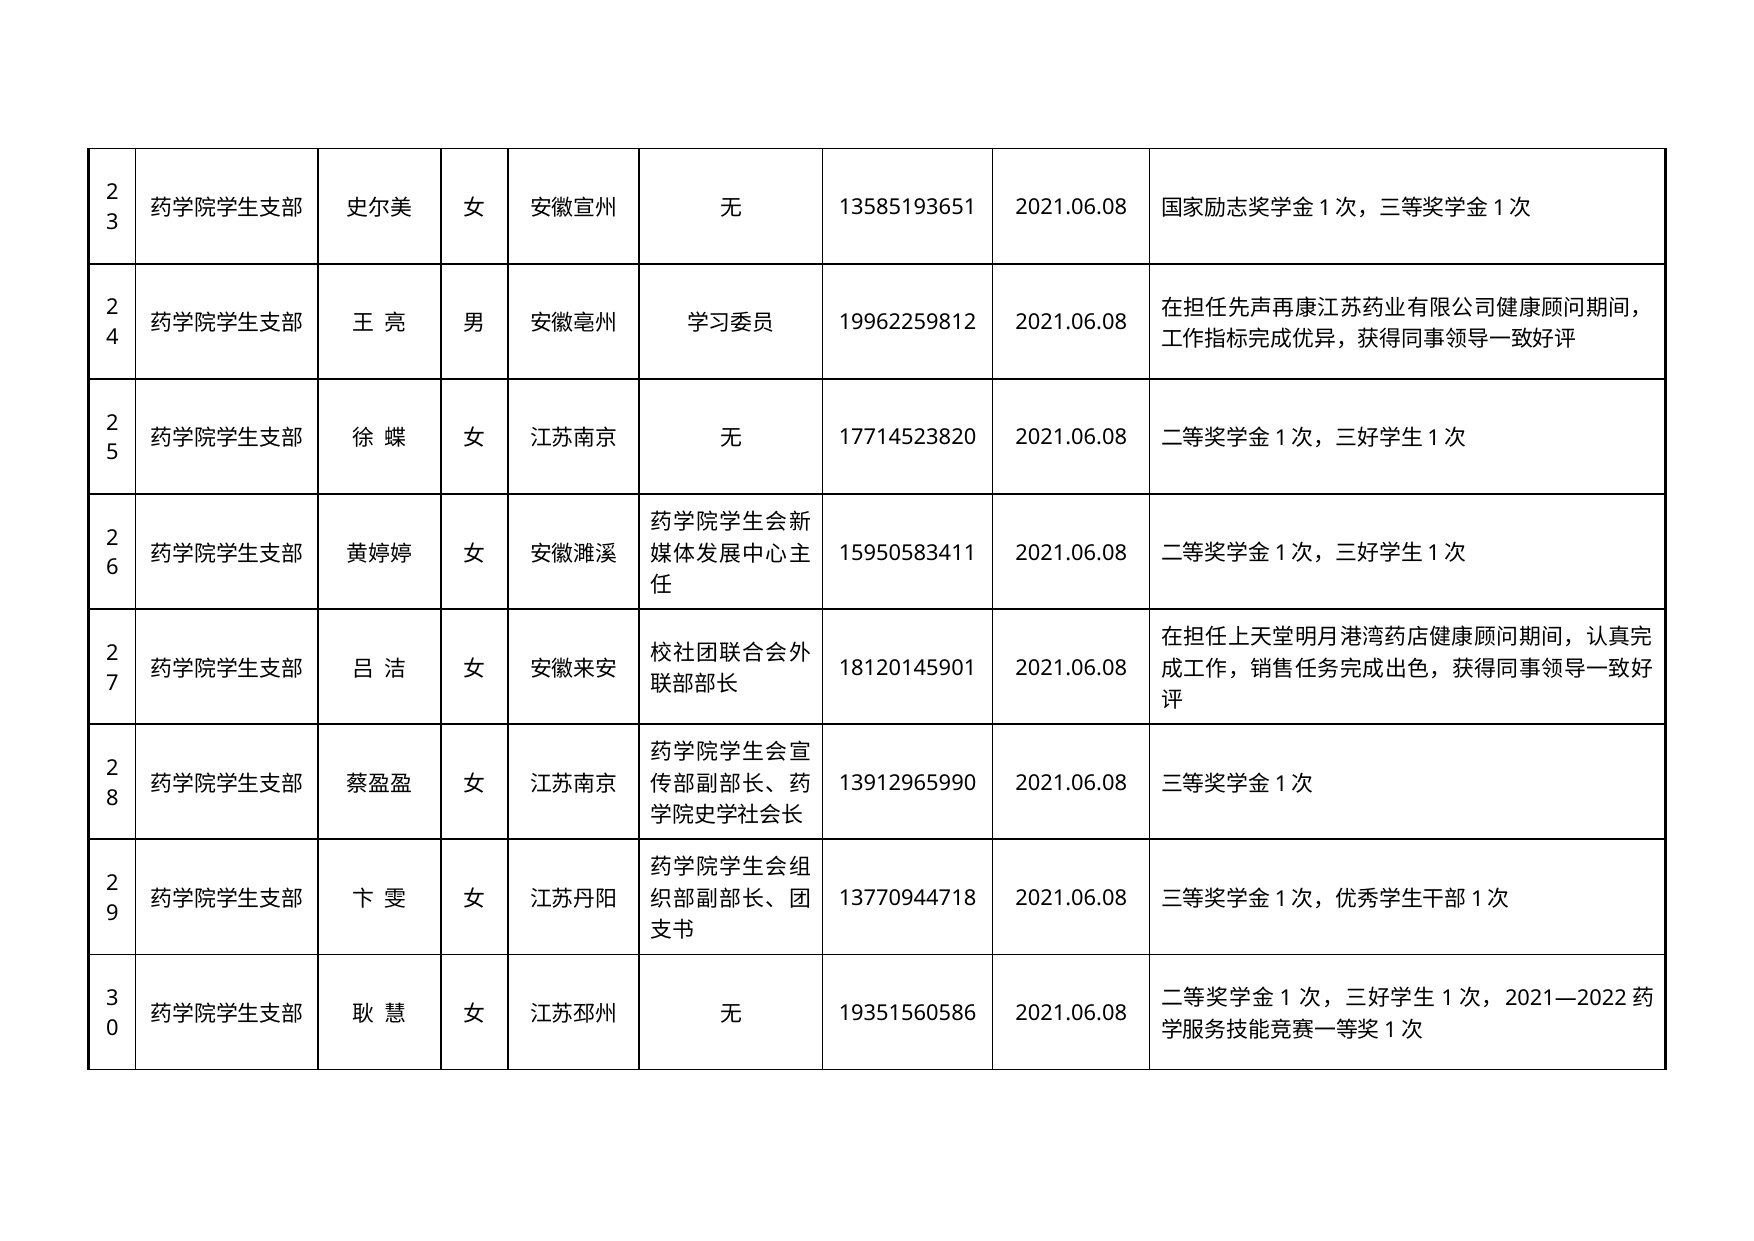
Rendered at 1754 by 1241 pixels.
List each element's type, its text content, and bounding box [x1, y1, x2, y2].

table_cell 13912965990 [823, 725, 992, 838]
table_cell 无 [640, 955, 822, 1068]
table_cell 2021.06.08 [993, 149, 1149, 263]
table_cell 13770944718 [823, 840, 992, 953]
table_cell 2021.06.08 [993, 725, 1149, 838]
table_cell 药学院学生会宣传部副部长、药学院史学社会长 [640, 725, 822, 838]
table_cell 2021.06.08 [993, 380, 1149, 493]
table_cell 安徽来安 [509, 610, 638, 723]
table_cell 23 [90, 149, 135, 263]
table_cell 男 [442, 265, 507, 378]
table_cell 13585193651 [823, 149, 992, 263]
table_cell 19962259812 [823, 265, 992, 378]
table_cell 蔡盈盈 [319, 725, 440, 838]
table_cell 安徽濉溪 [509, 495, 638, 608]
table_cell 2021.06.08 [993, 840, 1149, 953]
table_cell 江苏丹阳 [509, 840, 638, 953]
table_cell 三等奖学金1次，优秀学生干部1次 [1150, 840, 1664, 953]
table_cell 女 [442, 840, 507, 953]
table_cell 二等奖学金1 次，三好学生1次，2021—2022药学服务技能竞赛一等奖1次 [1150, 955, 1664, 1068]
table_cell 在担任上天堂明月港湾药店健康顾问期间，认真完成工作，销售任务完成出色，获得同事领导一致好评 [1150, 610, 1664, 723]
table_cell 女 [442, 149, 507, 263]
table_cell 江苏南京 [509, 380, 638, 493]
table_cell 药学院学生支部 [136, 725, 317, 838]
table_cell 27 [90, 610, 135, 723]
table_cell 女 [442, 380, 507, 493]
table_cell 2021.06.08 [993, 265, 1149, 378]
table_cell 女 [442, 725, 507, 838]
table_cell 徐 蝶 [319, 380, 440, 493]
table_cell 18120145901 [823, 610, 992, 723]
table_cell 卞 雯 [319, 840, 440, 953]
table_cell 江苏南京 [509, 725, 638, 838]
table_cell 无 [640, 149, 822, 263]
table_cell 2021.06.08 [993, 610, 1149, 723]
table_cell 吕 洁 [319, 610, 440, 723]
table_cell 药学院学生支部 [136, 265, 317, 378]
table_cell 药学院学生会组织部副部长、团支书 [640, 840, 822, 953]
table_cell 史尔美 [319, 149, 440, 263]
table_cell 2021.06.08 [993, 955, 1149, 1068]
table_cell 26 [90, 495, 135, 608]
table_cell 在担任先声再康江苏药业有限公司健康顾问期间，工作指标完成优异，获得同事领导一致好评 [1150, 265, 1664, 378]
table_cell 无 [640, 380, 822, 493]
table_cell 25 [90, 380, 135, 493]
table_cell 二等奖学金1次，三好学生1次 [1150, 495, 1664, 608]
table_cell 药学院学生支部 [136, 840, 317, 953]
table_cell 药学院学生会新媒体发展中心主任 [640, 495, 822, 608]
table_cell 药学院学生支部 [136, 380, 317, 493]
table_cell 安徽宣州 [509, 149, 638, 263]
table_cell 三等奖学金1次 [1150, 725, 1664, 838]
table_cell 校社团联合会外联部部长 [640, 610, 822, 723]
table_cell 江苏邳州 [509, 955, 638, 1068]
table_cell 17714523820 [823, 380, 992, 493]
table_cell 2021.06.08 [993, 495, 1149, 608]
table_cell 女 [442, 610, 507, 723]
table_cell 二等奖学金1次，三好学生1次 [1150, 380, 1664, 493]
table_cell 24 [90, 265, 135, 378]
table_cell 国家励志奖学金1次，三等奖学金1次 [1150, 149, 1664, 263]
table_cell 15950583411 [823, 495, 992, 608]
table_cell 药学院学生支部 [136, 149, 317, 263]
table_cell 药学院学生支部 [136, 955, 317, 1068]
table_cell 29 [90, 840, 135, 953]
table_cell 黄婷婷 [319, 495, 440, 608]
table_cell 耿 慧 [319, 955, 440, 1068]
table_cell 女 [442, 955, 507, 1068]
table_cell 女 [442, 495, 507, 608]
table_cell 19351560586 [823, 955, 992, 1068]
table_cell 安徽亳州 [509, 265, 638, 378]
table_cell 王 亮 [319, 265, 440, 378]
table_cell 学习委员 [640, 265, 822, 378]
table_cell 药学院学生支部 [136, 495, 317, 608]
table_cell 28 [90, 725, 135, 838]
table_cell 30 [90, 955, 135, 1068]
table_cell 药学院学生支部 [136, 610, 317, 723]
